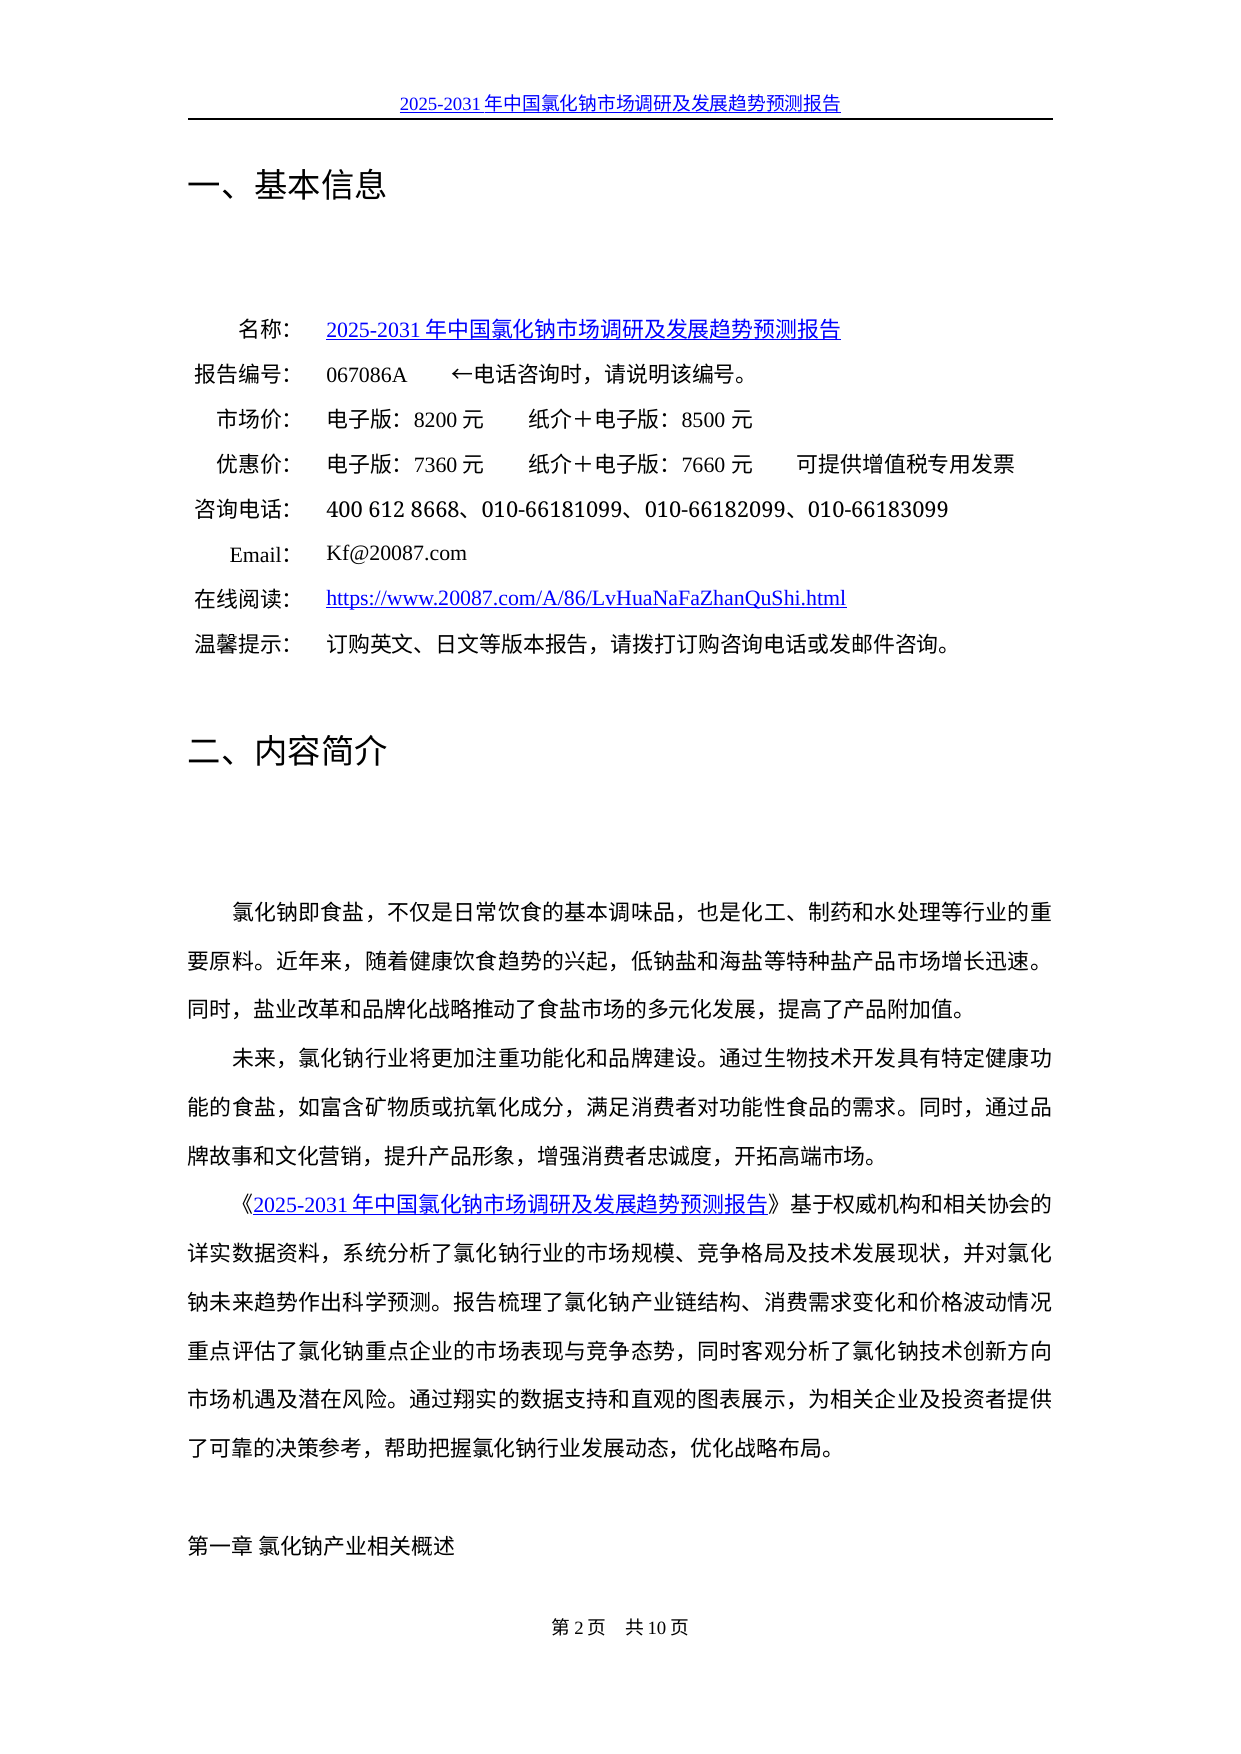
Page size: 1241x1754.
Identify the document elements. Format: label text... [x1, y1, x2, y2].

table_cell 订购英文、日文等版本报告，请拨打订购咨询电话或发邮件咨询。 [315, 627, 1073, 672]
table_header 2025-2031年中国氯化钠市场调研及发展趋势预测报告 [315, 312, 1073, 357]
table_cell 400 612 8668、010-66181099、010-66182099、010-66183099 [315, 492, 1073, 537]
table_cell 市场价： [167, 402, 315, 447]
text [187, 894, 1053, 1561]
table_cell 067086A ←电话咨询时，请说明该编号。 [315, 357, 1073, 402]
table_cell 电子版：8200 元 纸介＋电子版：8500 元 [315, 402, 1073, 447]
title 一、基本信息 [187, 150, 1053, 215]
table_cell [315, 582, 1073, 627]
table_cell Kf@20087.com [315, 537, 1073, 582]
table_cell Email： [167, 537, 315, 582]
table_cell 电子版：7360 元 纸介＋电子版：7660 元 可提供增值税专用发票 [315, 447, 1073, 492]
table_cell 咨询电话： [167, 492, 315, 537]
table_cell 温馨提示： [167, 627, 315, 672]
title 二、内容简介 [187, 717, 1053, 782]
table_cell 优惠价： [167, 447, 315, 492]
table_cell 报告编号： [167, 357, 315, 402]
table_cell 在线阅读： [167, 582, 315, 627]
table_header 名称： [167, 312, 315, 357]
